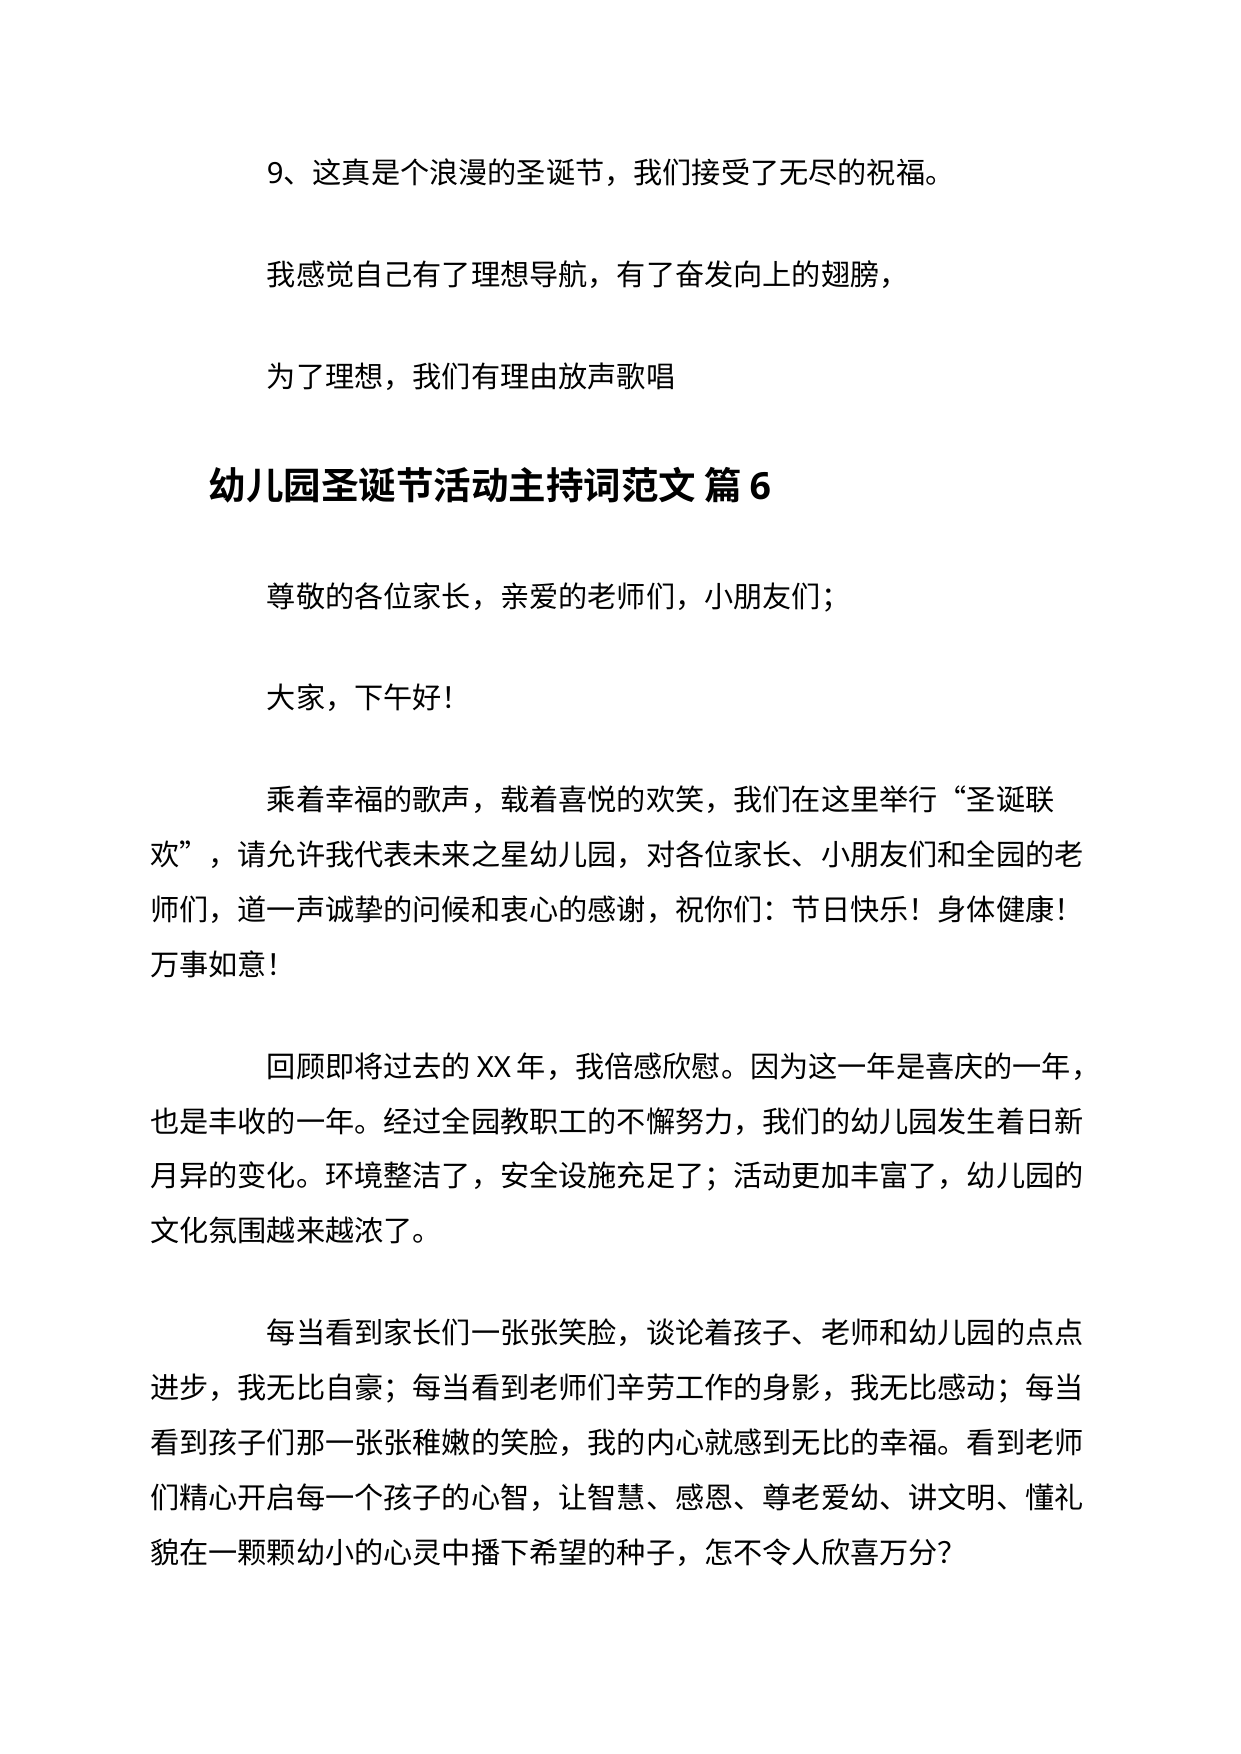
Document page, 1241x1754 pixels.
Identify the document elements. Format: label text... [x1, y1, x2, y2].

text 为了理想，我们有理由放声歌唱 [150, 354, 1090, 396]
text 大家，下午好！ [150, 675, 1090, 717]
text 乘着幸福的歌声，载着喜悦的欢笑，我们在这里举行“圣诞联欢”，请允许我代表未来之星幼儿园，对各位家长、小朋友们和全园的老师们，道一声诚挚的问候和衷心的感谢，祝你们：节日快乐！身体健康！万事如意！ [150, 777, 1090, 984]
text 9、这真是个浪漫的圣诞节，我们接受了无尽的祝福。 [150, 150, 1090, 192]
text 幼儿园圣诞节活动主持词范文 篇6 [150, 456, 1090, 510]
text 每当看到家长们一张张笑脸，谈论着孩子、老师和幼儿园的点点进步，我无比自豪；每当看到老师们辛劳工作的身影，我无比感动；每当看到孩子们那一张张稚嫩的笑脸，我的内心就感到无比的幸福。看到老师们精心开启每一个孩子的心智，让智慧、感恩、尊老爱幼、讲文明、懂礼貌在一颗颗幼小的心灵中播下希望的种子，怎不令人欣喜万分？ [150, 1310, 1090, 1572]
text 尊敬的各位家长，亲爱的老师们，小朋友们； [150, 573, 1090, 615]
text 回顾即将过去的XX年，我倍感欣慰。因为这一年是喜庆的一年，也是丰收的一年。经过全园教职工的不懈努力，我们的幼儿园发生着日新月异的变化。环境整洁了，安全设施充足了；活动更加丰富了，幼儿园的文化氛围越来越浓了。 [150, 1043, 1090, 1250]
text 我感觉自己有了理想导航，有了奋发向上的翅膀， [150, 252, 1090, 294]
